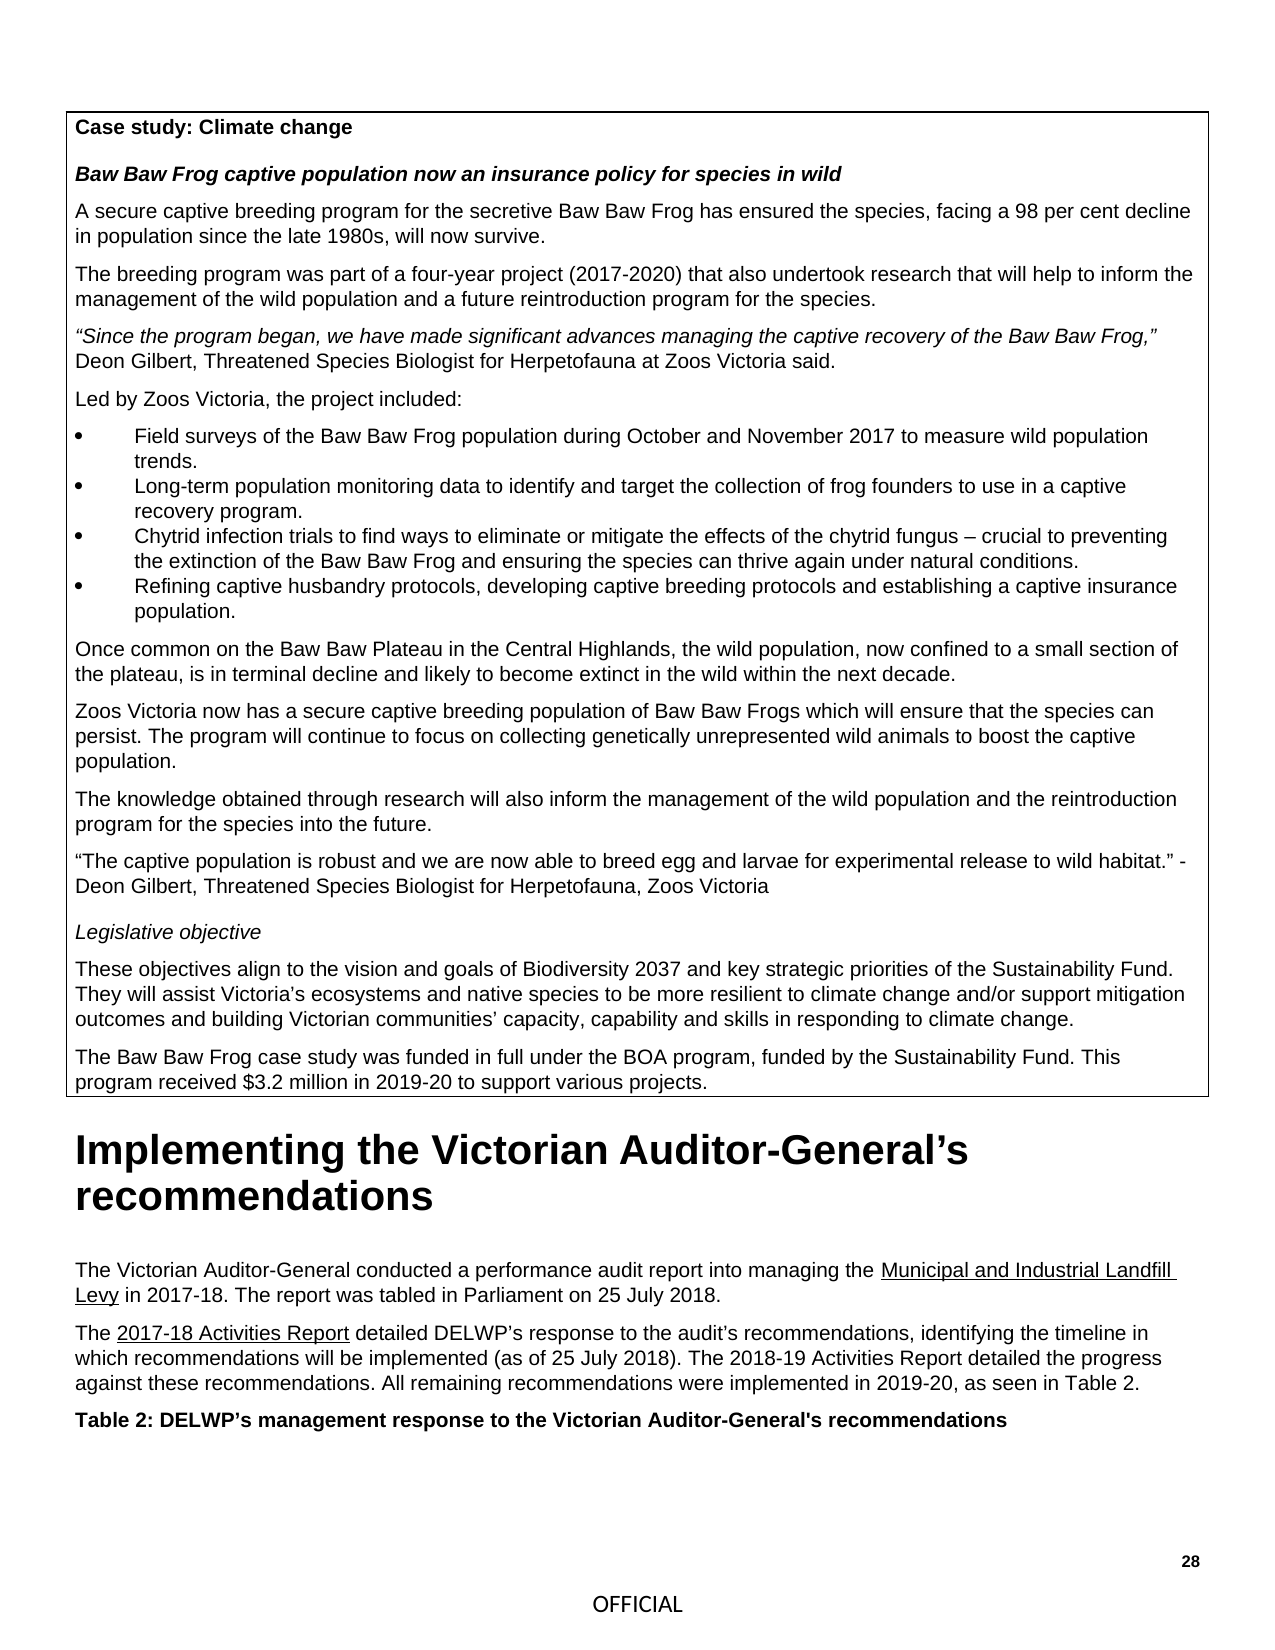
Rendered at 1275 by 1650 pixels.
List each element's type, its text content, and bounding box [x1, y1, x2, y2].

text A secure captive breeding program for the secretive Baw Baw Frog has ensured the species, facing a 98 per cent decline in population since the late 1980s, will now survive. [67, 195, 1208, 248]
text The knowledge obtained through research will also inform the management of the wild population and the reintroduction program for the species into the future. [67, 782, 1208, 835]
subtitle Legislative objective [67, 916, 1208, 944]
text The Victorian Auditor-General conducted a performance audit report into managing the Municipal and Industrial Landfill Levy in 2017-18. The report was tabled in Parliament on 25 July 2018. [75, 1257, 1200, 1307]
list Long-term population monitoring data to identify and target the collection of frog founders to use in a captive recovery program. [75, 473, 1200, 523]
text The 2017-18 Activities Report detailed DELWP’s response to the audit’s recommendations, identifying the timeline in which recommendations will be implemented (as of 25 July 2018). The 2018-19 Activities Report detailed the progress against these recommendations. All remaining recommendations were implemented in 2019-20, as seen in Table 2. [75, 1320, 1200, 1395]
text Zoos Victoria now has a secure captive breeding population of Baw Baw Frogs which will ensure that the species can persist. The program will continue to focus on collecting genetically unrepresented wild animals to boost the captive population. [67, 695, 1208, 773]
subtitle Implementing the Victorian Auditor-General’s recommendations [75, 1128, 1200, 1220]
text “The captive population is robust and we are now able to breed egg and larvae for experimental release to wild habitat.” - Deon Gilbert, Threatened Species Biologist for Herpetofauna, Zoos Victoria [67, 845, 1208, 898]
text The breeding program was part of a four-year project (2017-2020) that also undertook research that will help to inform the management of the wild population and a future reintroduction program for the species. [67, 257, 1208, 310]
text These objectives align to the vision and goals of Biodiversity 2037 and key strategic priorities of the Sustainability Fund. They will assist Victoria’s ecosystems and native species to be more resilient to climate change and/or support mitigation outcomes and building Victorian communities’ capacity, capability and skills in responding to climate change. [67, 953, 1208, 1031]
text Once common on the Baw Baw Plateau in the Central Highlands, the wild population, now confined to a small section of the plateau, is in terminal decline and likely to become extinct in the wild within the next decade. [67, 632, 1208, 685]
title Table 2: DELWP’s management response to the Victorian Auditor-General's recommendations [75, 1407, 1200, 1432]
subtitle Baw Baw Frog captive population now an insurance policy for species in wild [67, 157, 1208, 185]
text The Baw Baw Frog case study was funded in full under the BOA program, funded by the Sustainability Fund. This program received $3.2 million in 2019-20 to support various projects. [67, 1041, 1208, 1096]
subtitle Case study: Climate change [67, 113, 1208, 139]
list Refining captive husbandry protocols, developing captive breeding protocols and establishing a captive insurance population. [75, 573, 1200, 623]
text “Since the program began, we have made significant advances managing the captive recovery of the Baw Baw Frog,” Deon Gilbert, Threatened Species Biologist for Herpetofauna at Zoos Victoria said. [67, 320, 1208, 373]
list Field surveys of the Baw Baw Frog population during October and November 2017 to measure wild population trends. [67, 420, 1208, 473]
list Chytrid infection trials to find ways to eliminate or mitigate the effects of the chytrid fungus – crucial to preventing the extinction of the Baw Baw Frog and ensuring the species can thrive again under natural conditions. [75, 523, 1200, 573]
text Led by Zoos Victoria, the project included: [67, 382, 1208, 410]
